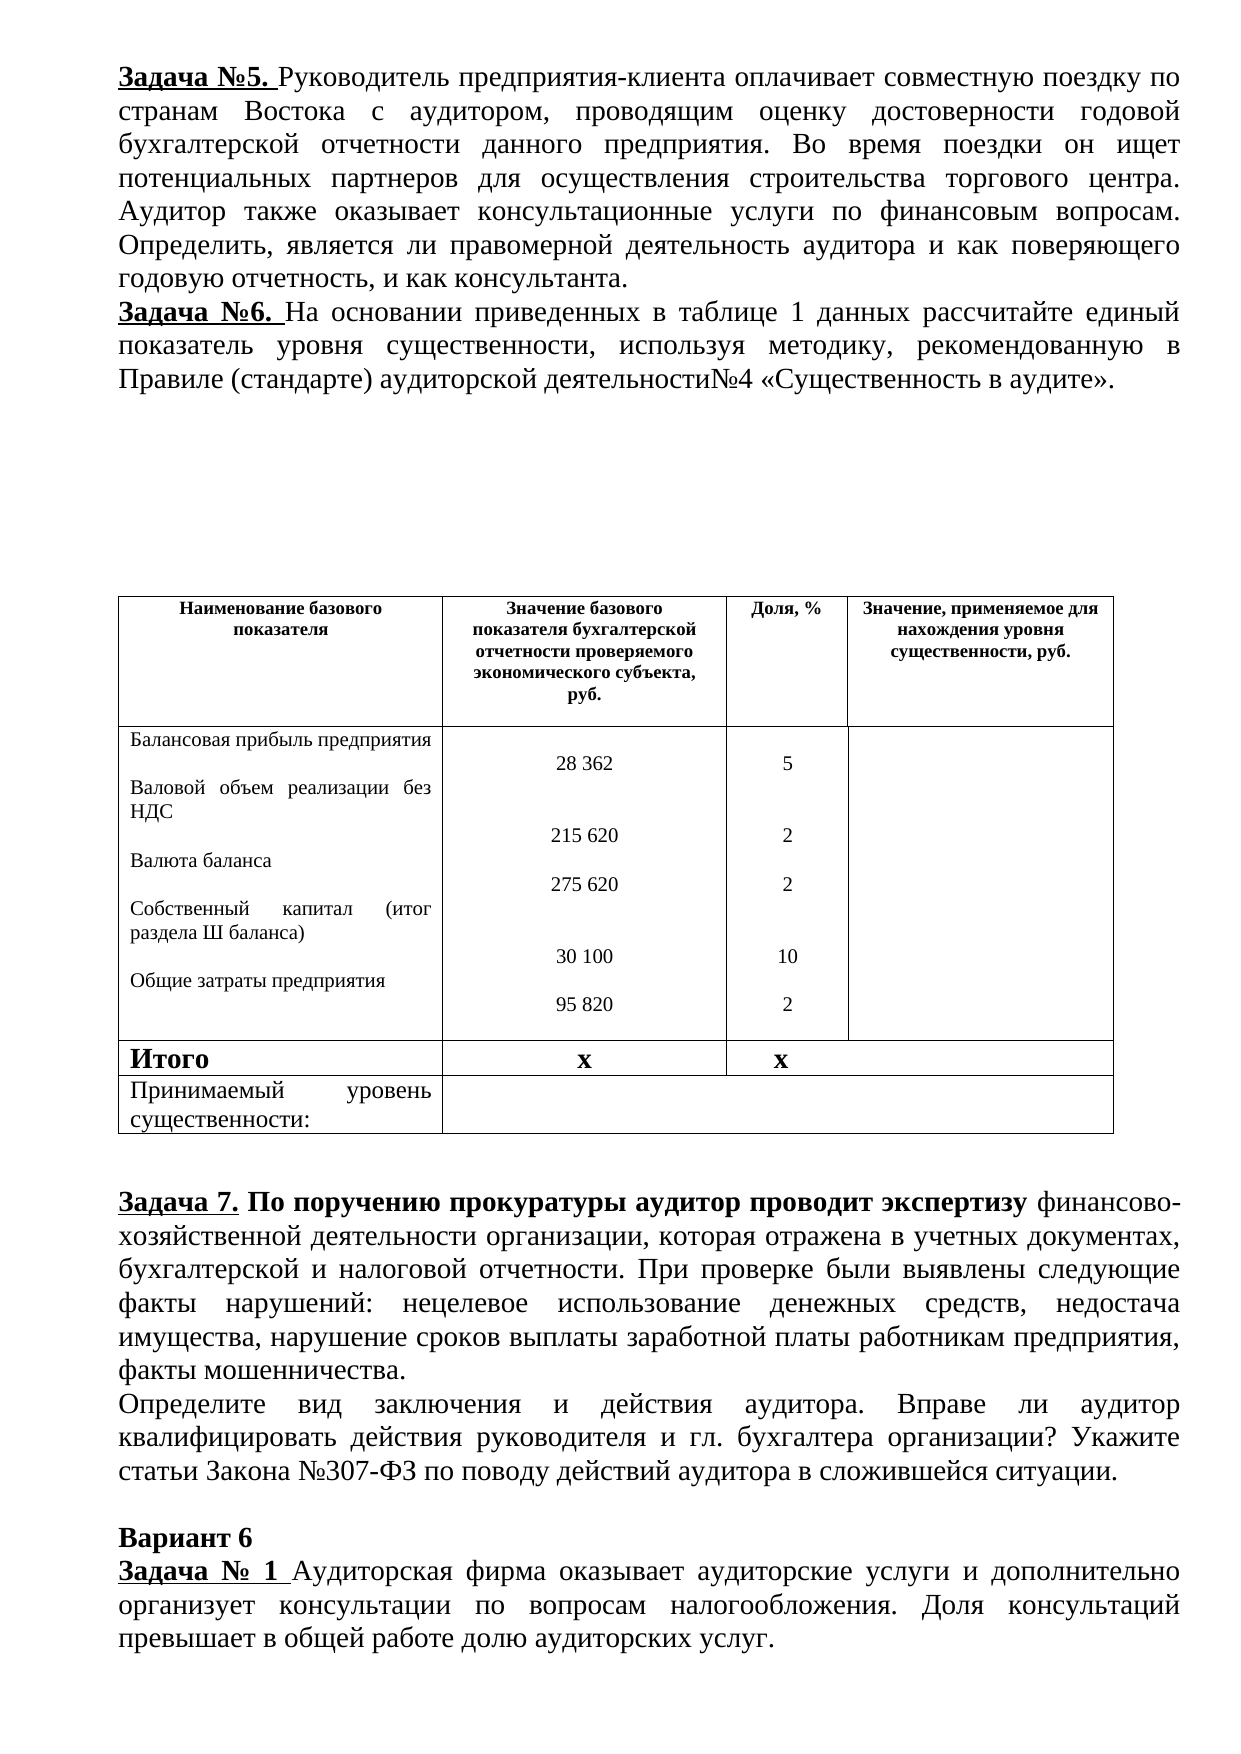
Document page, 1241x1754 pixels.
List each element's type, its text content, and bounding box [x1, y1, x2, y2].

table_header Значение базового показателя бухгалтерской отчетности проверяемого экономического субъекта, руб. [443, 597, 726, 726]
table_cell [443, 1076, 1113, 1133]
table_cell х [443, 1041, 726, 1074]
text Вариант 6 [118, 1520, 1181, 1553]
table_header Доля, % [727, 597, 847, 726]
table_cell Принимаемый уровень существенности: [119, 1076, 442, 1133]
table_cell х [727, 1041, 1113, 1074]
text Задача 7. По поручению прокуратуры аудитор проводит экспертизу финансово-хозяйственной деятельности организации, которая отражена в учетных документах, бухгалтерской и налоговой отчетности. При проверке были выявлены следующие факты нарушений: нецелевое использование денежных средств, недостача имущества, нарушение сроков выплаты заработной платы работникам предприятия, факты мошенничества. [118, 1184, 1181, 1386]
table_cell 28 362 215 620 275 620 30 100 95 820 [443, 727, 726, 1040]
table_cell Итого [119, 1041, 442, 1074]
table_cell 5 2 2 10 2 [727, 727, 848, 1040]
table_header Значение, применяемое для нахождения уровня существенности, руб. [848, 597, 1113, 726]
text Задача №6. На основании приведенных в таблице 1 данных рассчитайте единый показатель уровня существенности, используя методику, рекомендованную в Правиле (стандарте) аудиторской деятельности№4 «Существенность в аудите». [118, 294, 1181, 394]
table_cell Балансовая прибыль предприятия Валовой объем реализации без НДС Валюта баланса Собственный капитал (итог раздела Ш баланса) Общие затраты предприятия [119, 727, 442, 1040]
text Задача № 1 Аудиторская фирма оказывает аудиторские услуги и дополнительно организует консультации по вопросам налогообложения. Доля консультаций превышает в общей работе долю аудиторских услуг. [118, 1553, 1181, 1654]
table_cell [849, 727, 1113, 1040]
text Определите вид заключения и действия аудитора. Вправе ли аудитор квалифицировать действия руководителя и гл. бухгалтера организации? Укажите статьи Закона №307-ФЗ по поводу действий аудитора в сложившейся ситуации. [118, 1386, 1181, 1486]
table_header Наименование базового показателя [119, 597, 442, 726]
text Задача №5. Руководитель предприятия-клиента оплачивает совместную поездку по странам Востока с аудитором, проводящим оценку достоверности годовой бухгалтерской отчетности данного предприятия. Во время поездки он ищет потенциальных партнеров для осуществления строительства торгового центра. Аудитор также оказывает консультационные услуги по финансовым вопросам. Определить, является ли правомерной деятельность аудитора и как поверяющего годовую отчетность, и как консультанта. [118, 59, 1181, 294]
